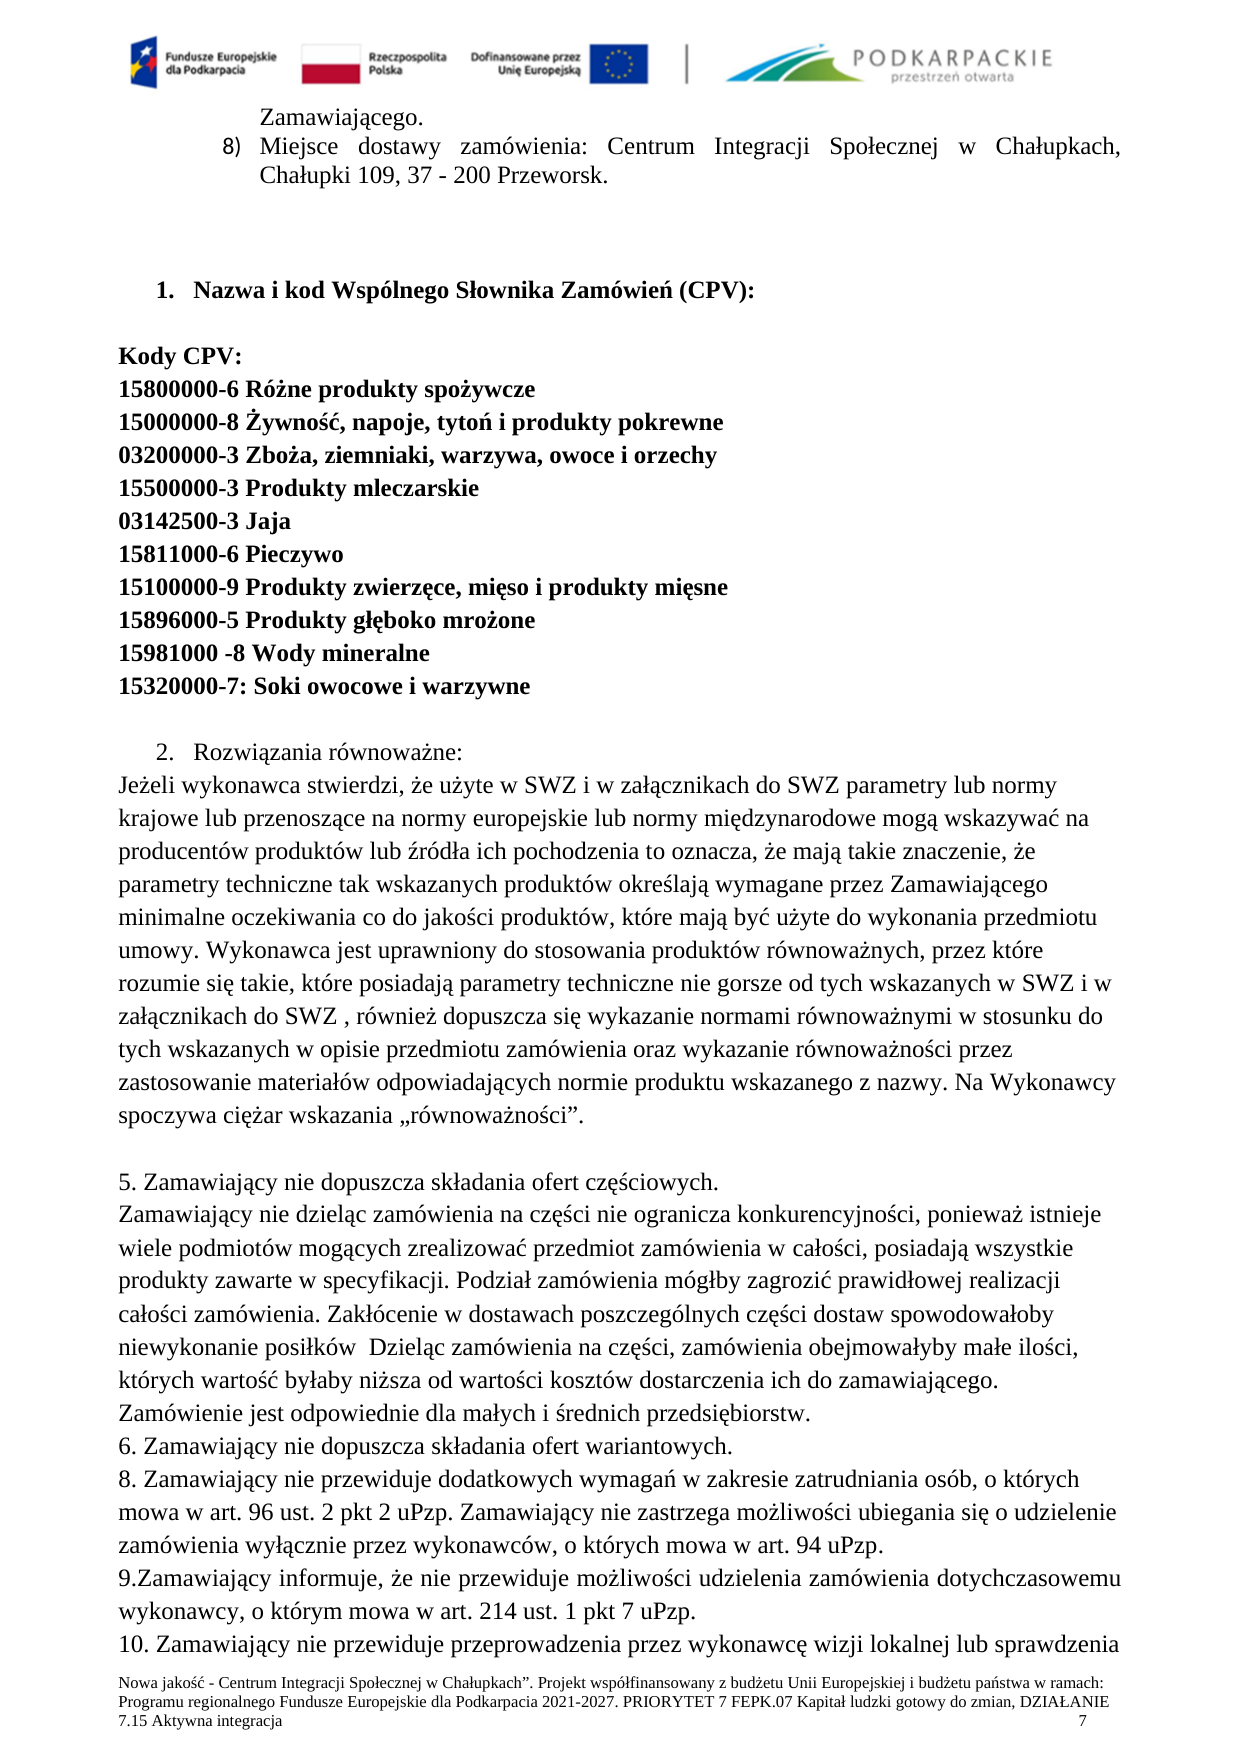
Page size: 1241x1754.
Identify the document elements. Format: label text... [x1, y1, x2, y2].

text 15500000-3 Produkty mleczarskie [118, 473, 1122, 502]
text Jeżeli wykonawca stwierdzi, że użyte w SWZ i w załącznikach do SWZ parametry lub normy krajowe lub przenoszące na normy europejskie lub normy międzynarodowe mogą wskazywać na producentów produktów lub źródła ich pochodzenia to oznacza, że mają takie znaczenie, że parametry techniczne tak wskazanych produktów określają wymagane przez Zamawiającego minimalne oczekiwania co do jakości produktów, które mają być użyte do wykonania przedmiotu umowy. Wykonawca jest uprawniony do stosowania produktów równoważnych, przez które rozumie się takie, które posiadają parametry techniczne nie gorsze od tych wskazanych w SWZ i w załącznikach do SWZ , również dopuszcza się wykazanie normami równoważnymi w stosunku do tych wskazanych w opisie przedmiotu zamówienia oraz wykazanie równoważności przez zastosowanie materiałów odpowiadających normie produktu wskazanego z nazwy. Na Wykonawcy spoczywa ciężar wskazania „równoważności”. [118, 770, 1122, 1129]
text Zamawiający nie dzieląc zamówienia na części nie ogranicza konkurencyjności, ponieważ istnieje wiele podmiotów mogących zrealizować przedmiot zamówienia w całości, posiadają wszystkie produkty zawarte w specyfikacji. Podział zamówienia mógłby zagrozić prawidłowej realizacji całości zamówienia. Zakłócenie w dostawach poszczególnych części dostaw spowodowałoby niewykonanie posiłków Dzieląc zamówienia na części, zamówienia obejmowałyby małe ilości, których wartość byłaby niższa od wartości kosztów dostarczenia ich do zamawiającego. Zamówienie jest odpowiednie dla małych i średnich przedsiębiorstw. [118, 1199, 1122, 1426]
text 8. Zamawiający nie przewiduje dodatkowych wymagań w zakresie zatrudniania osób, o których mowa w art. 96 ust. 2 pkt 2 uPzp. Zamawiający nie zastrzega możliwości ubiegania się o udzielenie zamówienia wyłącznie przez wykonawców, o których mowa w art. 94 uPzp. [118, 1464, 1122, 1558]
text Kody CPV: [118, 341, 1122, 370]
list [222, 102, 1122, 131]
text 15320000-7: Soki owocowe i warzywne [118, 671, 1122, 700]
list Miejsce dostawy zamówienia: Centrum Integracji Społecznej w Chałupkach, Chałupki 109, 37 - 200 Przeworsk. [222, 131, 1122, 189]
text 15100000-9 Produkty zwierzęce, mięso i produkty mięsne [118, 572, 1122, 601]
picture [118, 23, 1065, 102]
text 5. Zamawiający nie dopuszcza składania ofert częściowych. [118, 1167, 1122, 1195]
text 15896000-5 Produkty głęboko mrożone [118, 605, 1122, 634]
list Rozwiązania równoważne: [156, 737, 1122, 766]
text 9.Zamawiający informuje, że nie przewiduje możliwości udzielenia zamówienia dotychczasowemu wykonawcy, o którym mowa w art. 214 ust. 1 pkt 7 uPzp. [118, 1563, 1122, 1624]
text 15981000 -8 Wody mineralne [118, 638, 1122, 667]
text 03142500-3 Jaja [118, 506, 1122, 535]
text 6. Zamawiający nie dopuszcza składania ofert wariantowych. [118, 1431, 1122, 1459]
text 15811000-6 Pieczywo [118, 539, 1122, 568]
text 03200000-3 Zboża, ziemniaki, warzywa, owoce i orzechy [118, 440, 1122, 469]
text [118, 1629, 1122, 1658]
text 15800000-6 Różne produkty spożywcze [118, 374, 1122, 403]
list Nazwa i kod Wspólnego Słownika Zamówień (CPV): [156, 275, 1122, 304]
text 15000000-8 Żywność, napoje, tytoń i produkty pokrewne [118, 407, 1122, 436]
